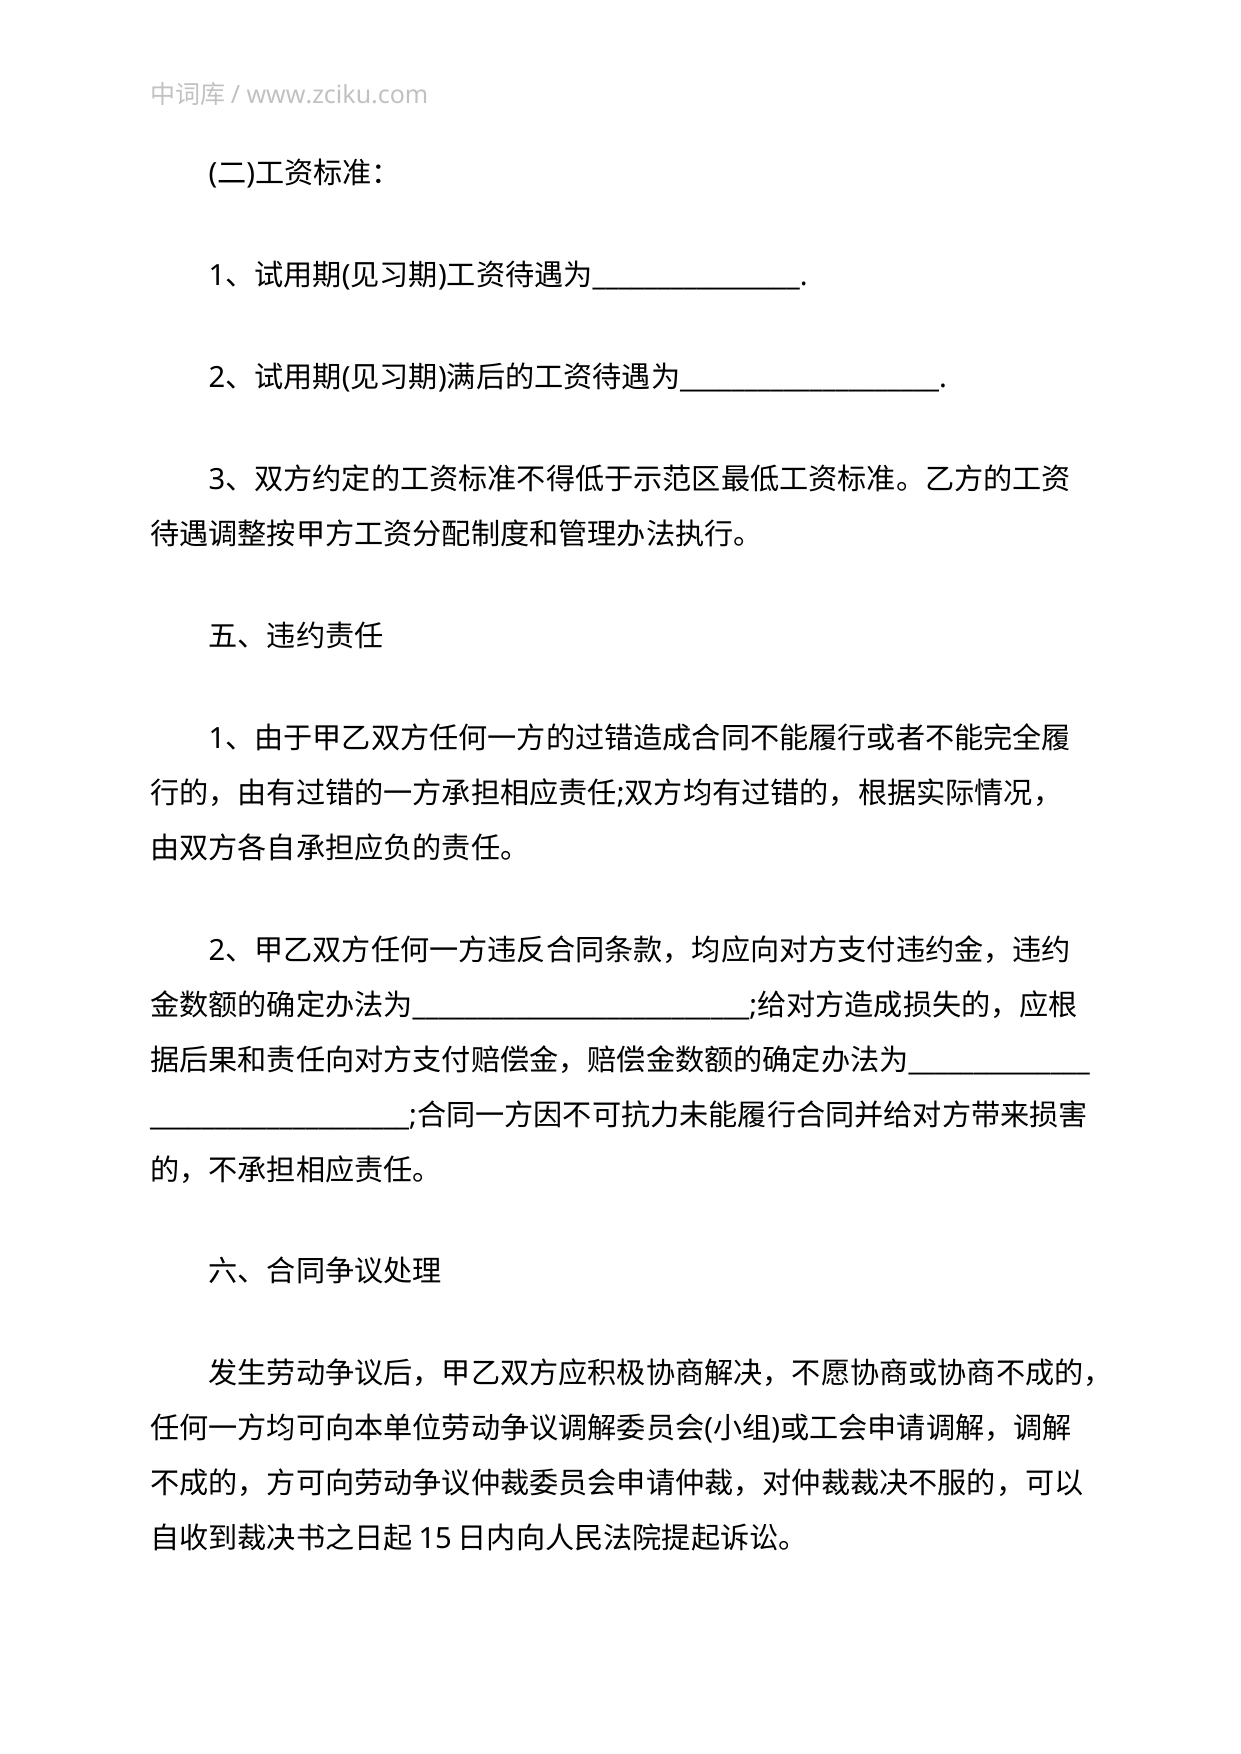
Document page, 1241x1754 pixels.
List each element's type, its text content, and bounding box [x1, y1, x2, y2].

text (二)工资标准： [150, 150, 1090, 192]
text 1、试用期(见习期)工资待遇为________________. [150, 252, 1090, 294]
text 2、甲乙双方任何一方违反合同条款，均应向对方支付违约金，违约金数额的确定办法为__________________________;给对方造成损失的，应根据后果和责任向对方支付赔偿金，赔偿金数额的确定办法为__________________________________;合同一方因不可抗力未能履行合同并给对方带来损害的，不承担相应责任。 [150, 926, 1090, 1188]
text 3、双方约定的工资标准不得低于示范区最低工资标准。乙方的工资待遇调整按甲方工资分配制度和管理办法执行。 [150, 456, 1090, 553]
text 发生劳动争议后，甲乙双方应积极协商解决，不愿协商或协商不成的，任何一方均可向本单位劳动争议调解委员会(小组)或工会申请调解，调解不成的，方可向劳动争议仲裁委员会申请仲裁，对仲裁裁决不服的，可以自收到裁决书之日起15日内向人民法院提起诉讼。 [150, 1350, 1090, 1557]
text 五、违约责任 [150, 613, 1090, 655]
text 1、由于甲乙双方任何一方的过错造成合同不能履行或者不能完全履行的，由有过错的一方承担相应责任;双方均有过错的，根据实际情况，由双方各自承担应负的责任。 [150, 714, 1090, 867]
text 2、试用期(见习期)满后的工资待遇为____________________. [150, 354, 1090, 396]
text 六、合同争议处理 [150, 1248, 1090, 1290]
